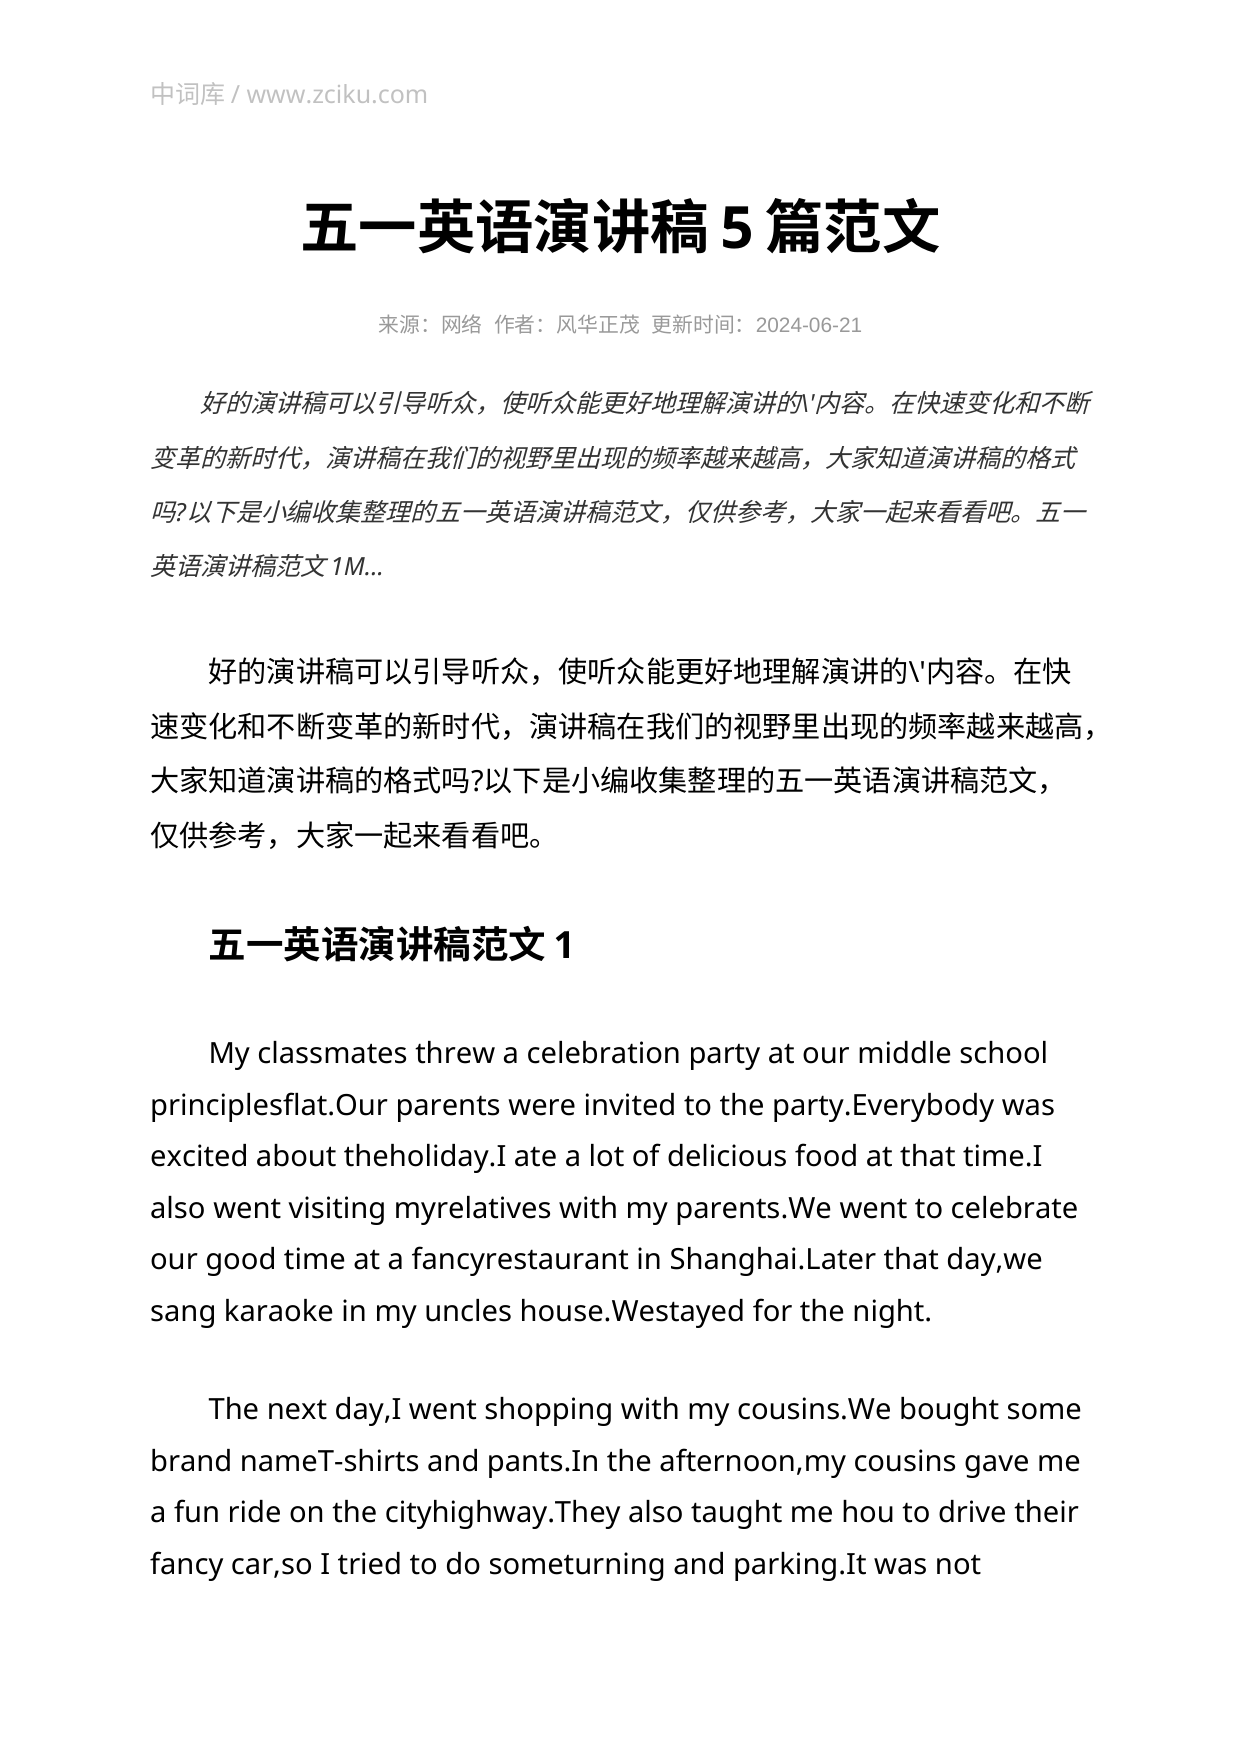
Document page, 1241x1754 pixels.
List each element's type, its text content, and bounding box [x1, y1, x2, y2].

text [150, 1389, 1090, 1583]
text 五一英语演讲稿范文1 [150, 915, 1090, 969]
text My classmates threw a celebration party at our middle school principlesflat.Our parents were invited to the party.Everybody was excited about theholiday.I ate a lot of delicious food at that time.I also went visiting myrelatives with my parents.We went to celebrate our good time at a fancyrestaurant in Shanghai.Later that day,we sang karaoke in my uncles house.Westayed for the night. [150, 1032, 1090, 1330]
text 好的演讲稿可以引导听众，使听众能更好地理解演讲的\'内容。在快速变化和不断变革的新时代，演讲稿在我们的视野里出现的频率越来越高，大家知道演讲稿的格式吗?以下是小编收集整理的五一英语演讲稿范文，仅供参考，大家一起来看看吧。五一英语演讲稿范文1M... [150, 384, 1090, 583]
text 好的演讲稿可以引导听众，使听众能更好地理解演讲的\'内容。在快速变化和不断变革的新时代，演讲稿在我们的视野里出现的频率越来越高，大家知道演讲稿的格式吗?以下是小编收集整理的五一英语演讲稿范文，仅供参考，大家一起来看看吧。 [150, 648, 1090, 855]
subtitle 五一英语演讲稿5篇范文 [150, 181, 1090, 266]
text 来源：网络 作者：风华正茂 更新时间：2024-06-21 [150, 313, 1090, 337]
